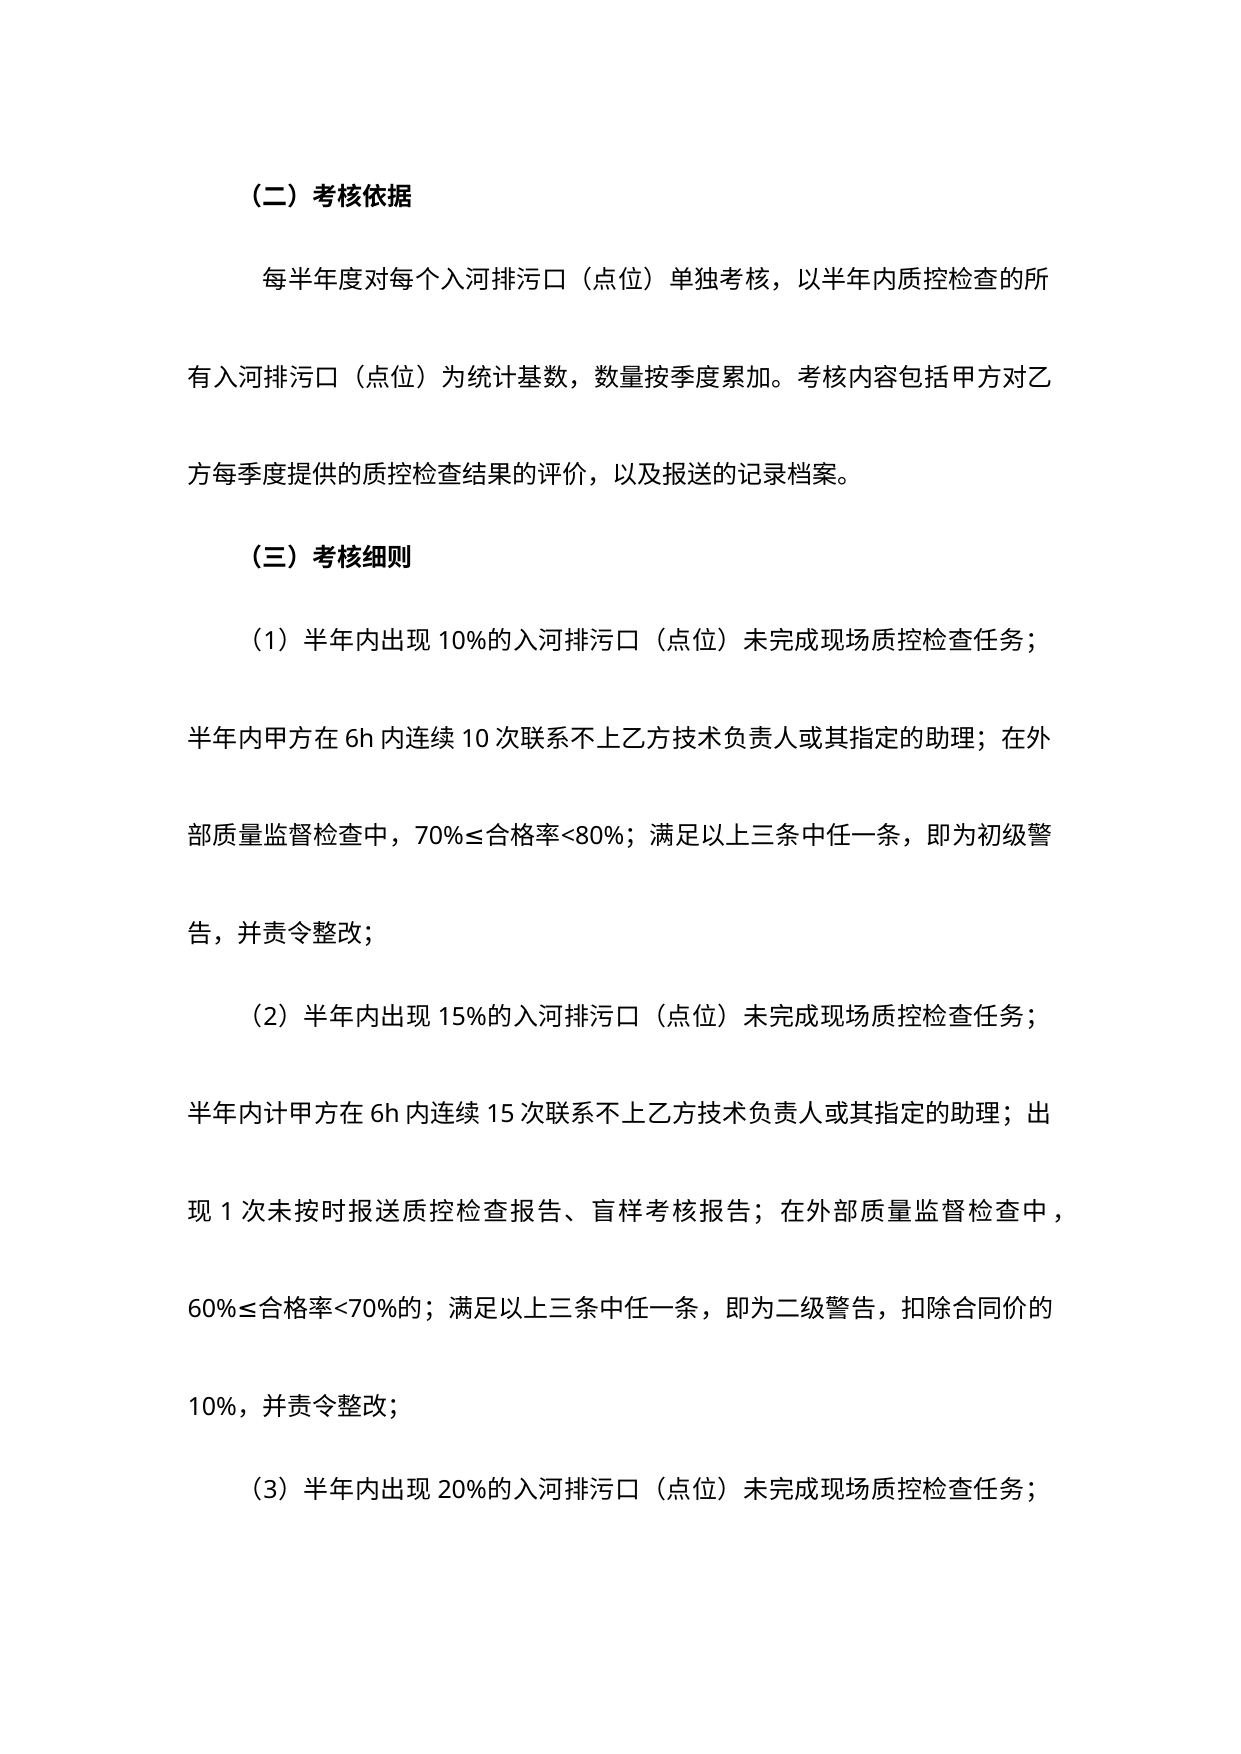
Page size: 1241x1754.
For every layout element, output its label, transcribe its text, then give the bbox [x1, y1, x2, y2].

text （三）考核细则 [187, 523, 1053, 588]
list （2）半年内出现15%的入河排污口（点位）未完成现场质控检查任务；半年内计甲方在6h内连续15次联系不上乙方技术负责人或其指定的助理；出现1次未按时报送质控检查报告、盲样考核报告；在外部质量监督检查中，60%≤合格率<70%的；满足以上三条中任一条，即为二级警告，扣除合同价的10%，并责令整改； [187, 982, 1053, 1437]
text （二）考核依据 [187, 162, 1053, 227]
list （1）半年内出现10%的入河排污口（点位）未完成现场质控检查任务；半年内甲方在6h内连续10次联系不上乙方技术负责人或其指定的助理；在外部质量监督检查中，70%≤合格率<80%；满足以上三条中任一条，即为初级警告，并责令整改； [187, 606, 1053, 964]
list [187, 1455, 1053, 1520]
list 每半年度对每个入河排污口（点位）单独考核，以半年内质控检查的所有入河排污口（点位）为统计基数，数量按季度累加。考核内容包括甲方对乙方每季度提供的质控检查结果的评价，以及报送的记录档案。 [187, 245, 1053, 505]
